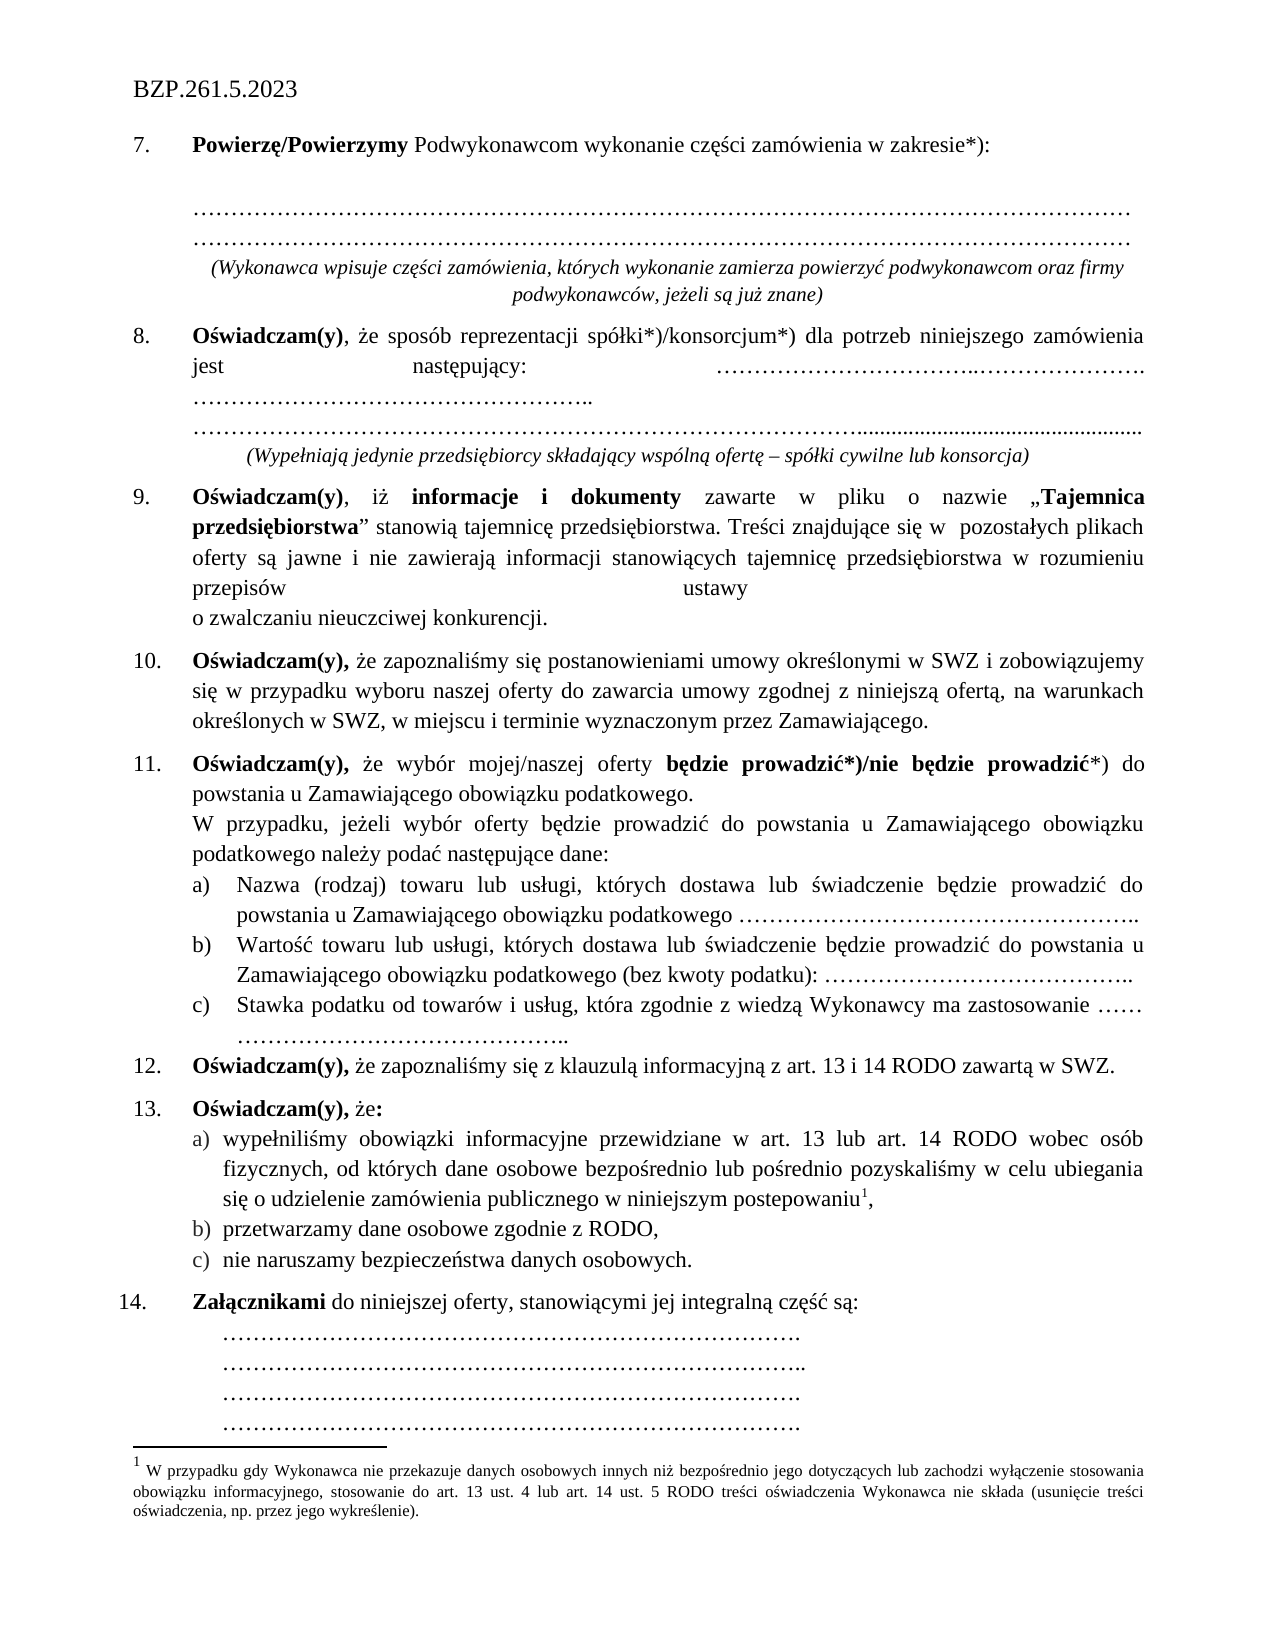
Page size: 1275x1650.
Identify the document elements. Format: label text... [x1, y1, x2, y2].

text …………………………………………………………………. [222, 1319, 1145, 1345]
text …………………………………………………………………. [222, 1409, 1145, 1436]
list Stawka podatku od towarów i usług, która zgodnie z wiedzą Wykonawcy ma zastosowanie …… …………………………………….. [192, 992, 1145, 1048]
list nie naruszamy bezpieczeństwa danych osobowych. [192, 1246, 1145, 1272]
text ………………………………………………………………….. [222, 1349, 1145, 1375]
list wypełniliśmy obowiązki informacyjne przewidziane w art. 13 lub art. 14 RODO wobec osób fizycznych, od których dane osobowe bezpośrednio lub pośrednio pozyskaliśmy w celu ubiegania się o udzielenie zamówienia publicznego w niniejszym postepowaniu, [192, 1125, 1145, 1212]
text ………………………………………………………………………………………………………………………………………………………………………………………………………………………… [133, 162, 1145, 251]
list Wartość towaru lub usługi, których dostawa lub świadczenie będzie prowadzić do powstania u Zamawiającego obowiązku podatkowego (bez kwoty podatku): ………………………………….. [192, 931, 1145, 988]
list Oświadczam(y), że wybór mojej/naszej oferty będzie prowadzić*)/nie będzie prowadzić*) do powstania u Zamawiającego obowiązku podatkowego. [133, 750, 1145, 806]
list Załącznikami do niniejszej oferty, stanowiącymi jej integralną część są: [118, 1288, 1145, 1315]
list Oświadczam(y), że: [133, 1095, 1145, 1121]
list Oświadczam(y), że zapoznaliśmy się z klauzulą informacyjną z art. 13 i 14 RODO zawartą w SWZ. [133, 1052, 1145, 1078]
list przetwarzamy dane osobowe zgodnie z RODO, [192, 1216, 1145, 1242]
text (Wypełniają jedynie przedsiębiorcy składający wspólną ofertę – spółki cywilne lub konsorcja) [133, 443, 1145, 467]
text …………………………………………………………………. [222, 1379, 1145, 1405]
list Oświadczam(y), iż informacje i dokumenty zawarte w pliku o nazwie „Tajemnica przedsiębiorstwa” stanowią tajemnicę przedsiębiorstwa. Treści znajdujące się w pozostałych plikach oferty są jawne i nie zawierają informacji stanowiących tajemnicę przedsiębiorstwa w rozumieniu przepisów ustawy o zwalczaniu nieuczciwej konkurencji. [133, 483, 1145, 630]
list Oświadczam(y), że sposób reprezentacji spółki*)/konsorcjum*) dla potrzeb niniejszego zamówienia jest następujący: ……………………………..………………….…………………………………………….. …………………………………………………………………………….................................................. [133, 322, 1145, 439]
text W przypadku, jeżeli wybór oferty będzie prowadzić do powstania u Zamawiającego obowiązku podatkowego należy podać następujące dane: [192, 810, 1145, 867]
list Oświadczam(y), że zapoznaliśmy się postanowieniami umowy określonymi w SWZ i zobowiązujemy się w przypadku wyboru naszej oferty do zawarcia umowy zgodnej z niniejszą ofertą, na warunkach określonych w SWZ, w miejscu i terminie wyznaczonym przez Zamawiającego. [133, 647, 1145, 733]
list Nazwa (rodzaj) towaru lub usługi, których dostawa lub świadczenie będzie prowadzić do powstania u Zamawiającego obowiązku podatkowego …………………………………………….. [192, 871, 1145, 927]
text (Wykonawca wpisuje części zamówienia, których wykonanie zamierza powierzyć podwykonawcom oraz firmy podwykonawców, jeżeli są już znane) [192, 254, 1145, 306]
list Powierzę/Powierzymy Podwykonawcom wykonanie części zamówienia w zakresie*): [133, 131, 1145, 158]
